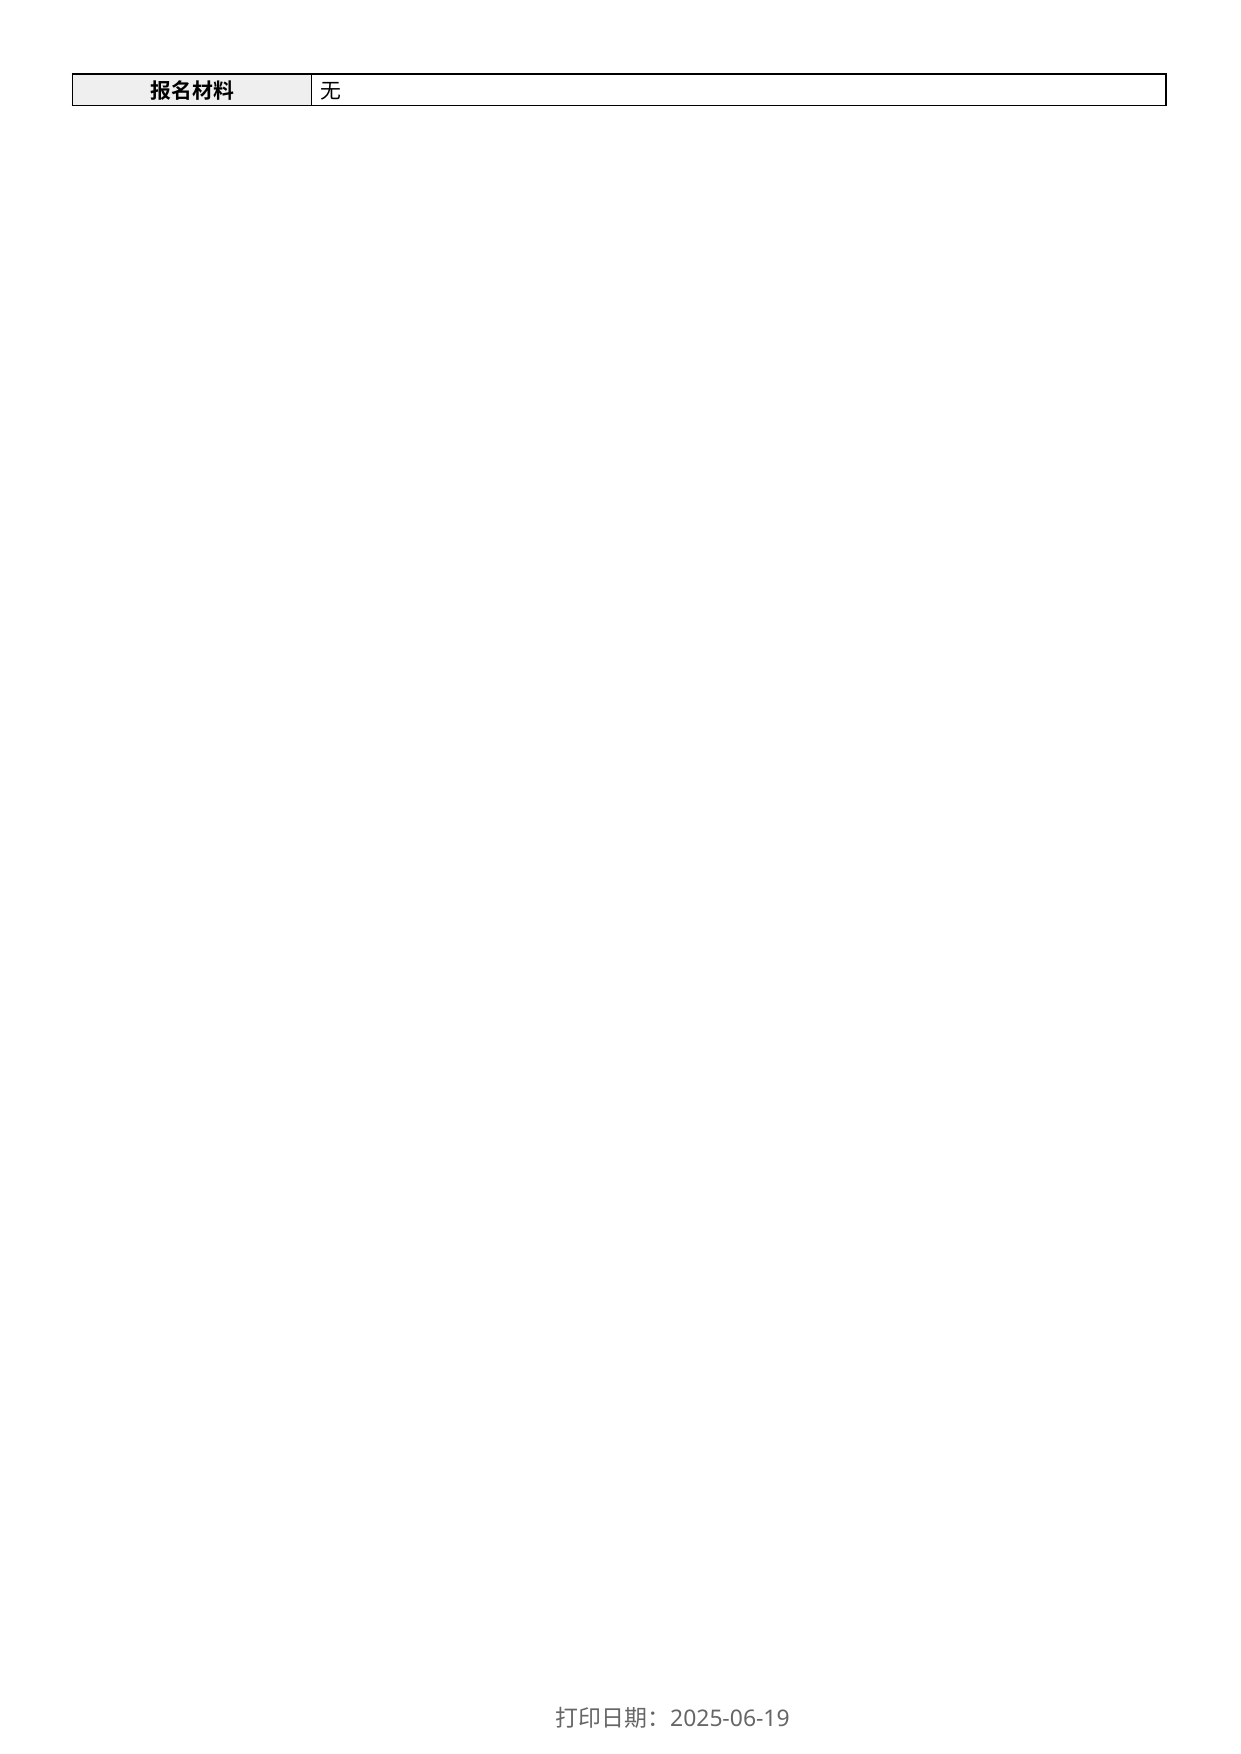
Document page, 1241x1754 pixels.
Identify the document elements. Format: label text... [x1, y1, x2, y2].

table_cell 无 [312, 75, 1165, 105]
table_cell 报名材料 [73, 75, 311, 105]
